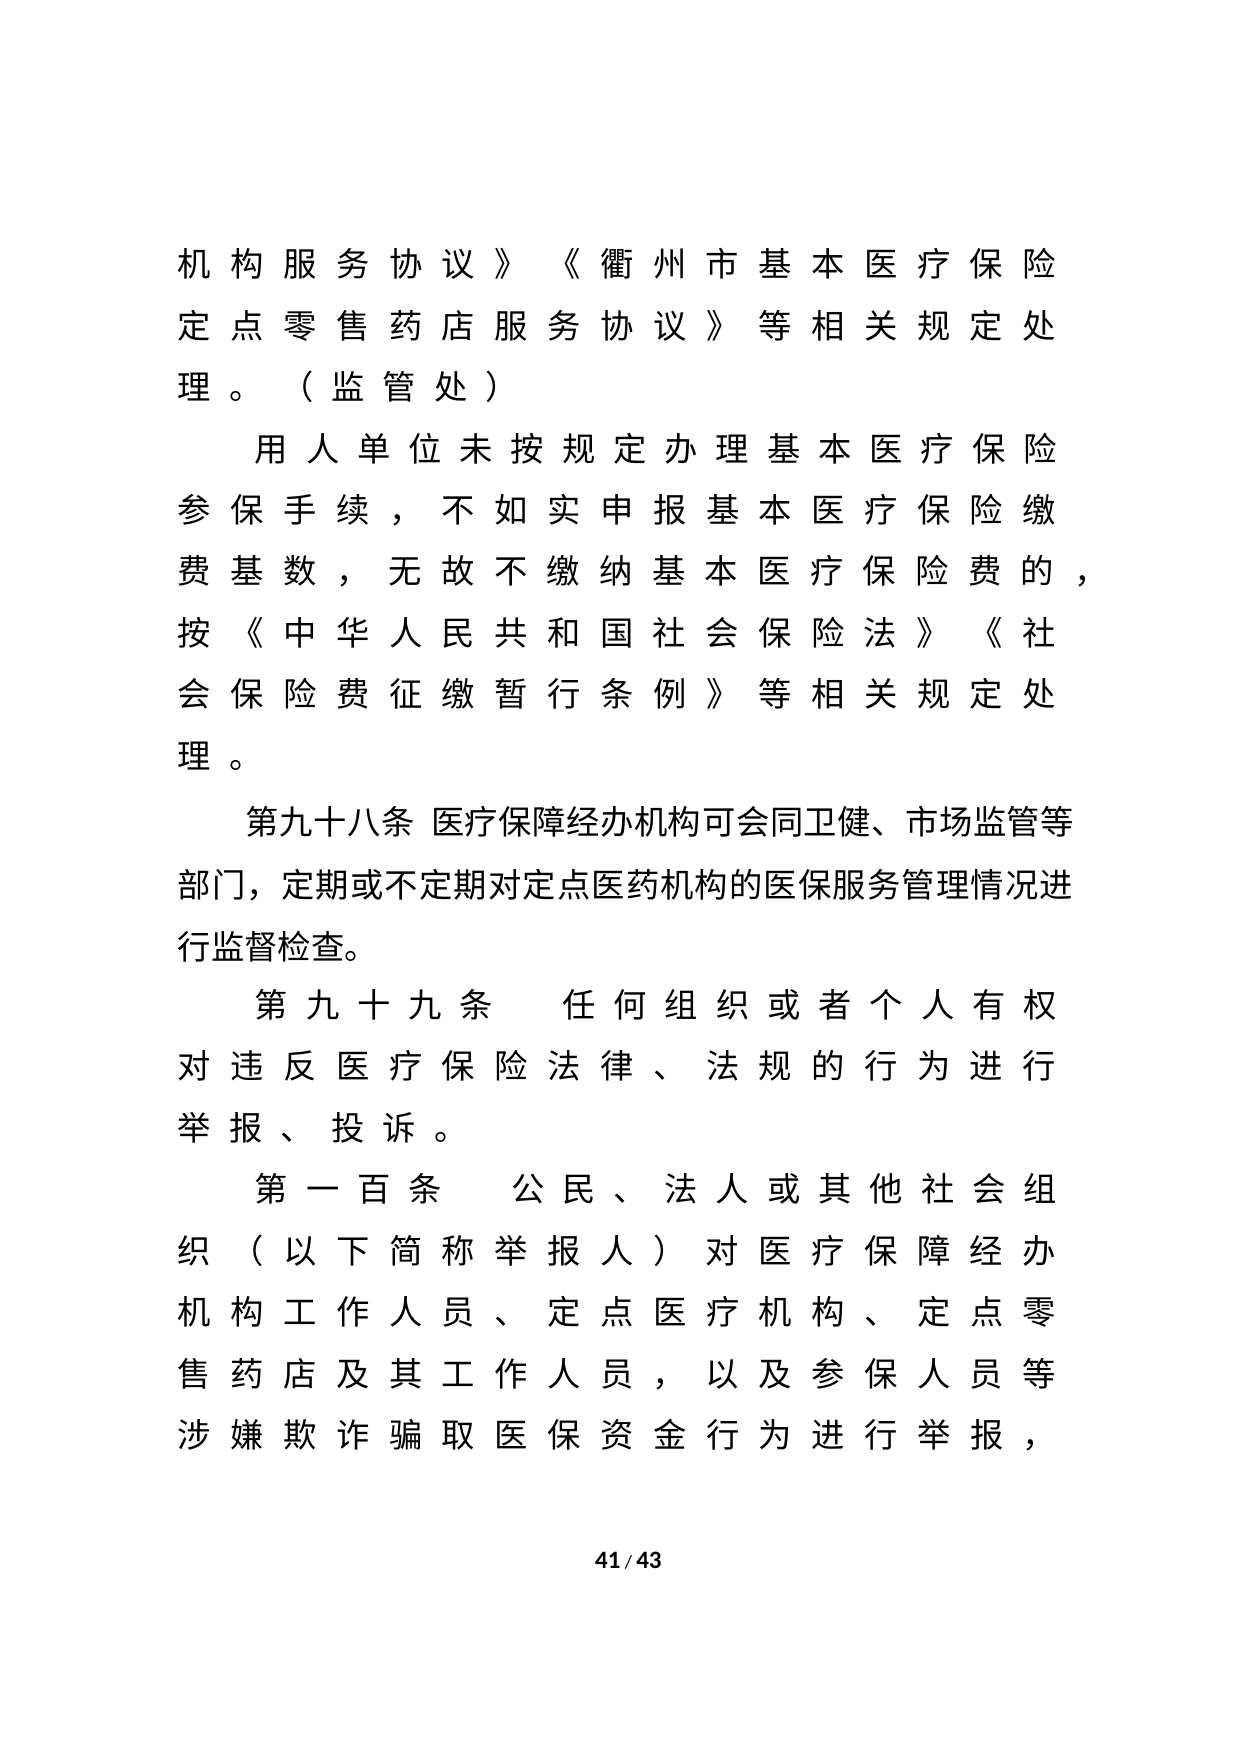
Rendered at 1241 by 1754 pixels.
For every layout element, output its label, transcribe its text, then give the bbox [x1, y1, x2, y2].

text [178, 1156, 1074, 1464]
text 第九十九条 任何组织或者个人有权对违反医疗保险法律、法规的行为进行举报、投诉。 [178, 972, 1074, 1156]
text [178, 231, 1074, 416]
text 第九十八条 医疗保障经办机构可会同卫健、市场监管等部门，定期或不定期对定点医药机构的医保服务管理情况进行监督检查。 [178, 784, 1074, 972]
text 用人单位未按规定办理基本医疗保险参保手续，不如实申报基本医疗保险缴费基数，无故不缴纳基本医疗保险费的，按《中华人民共和国社会保险法》《社会保险费征缴暂行条例》等相关规定处理。 [178, 416, 1074, 784]
